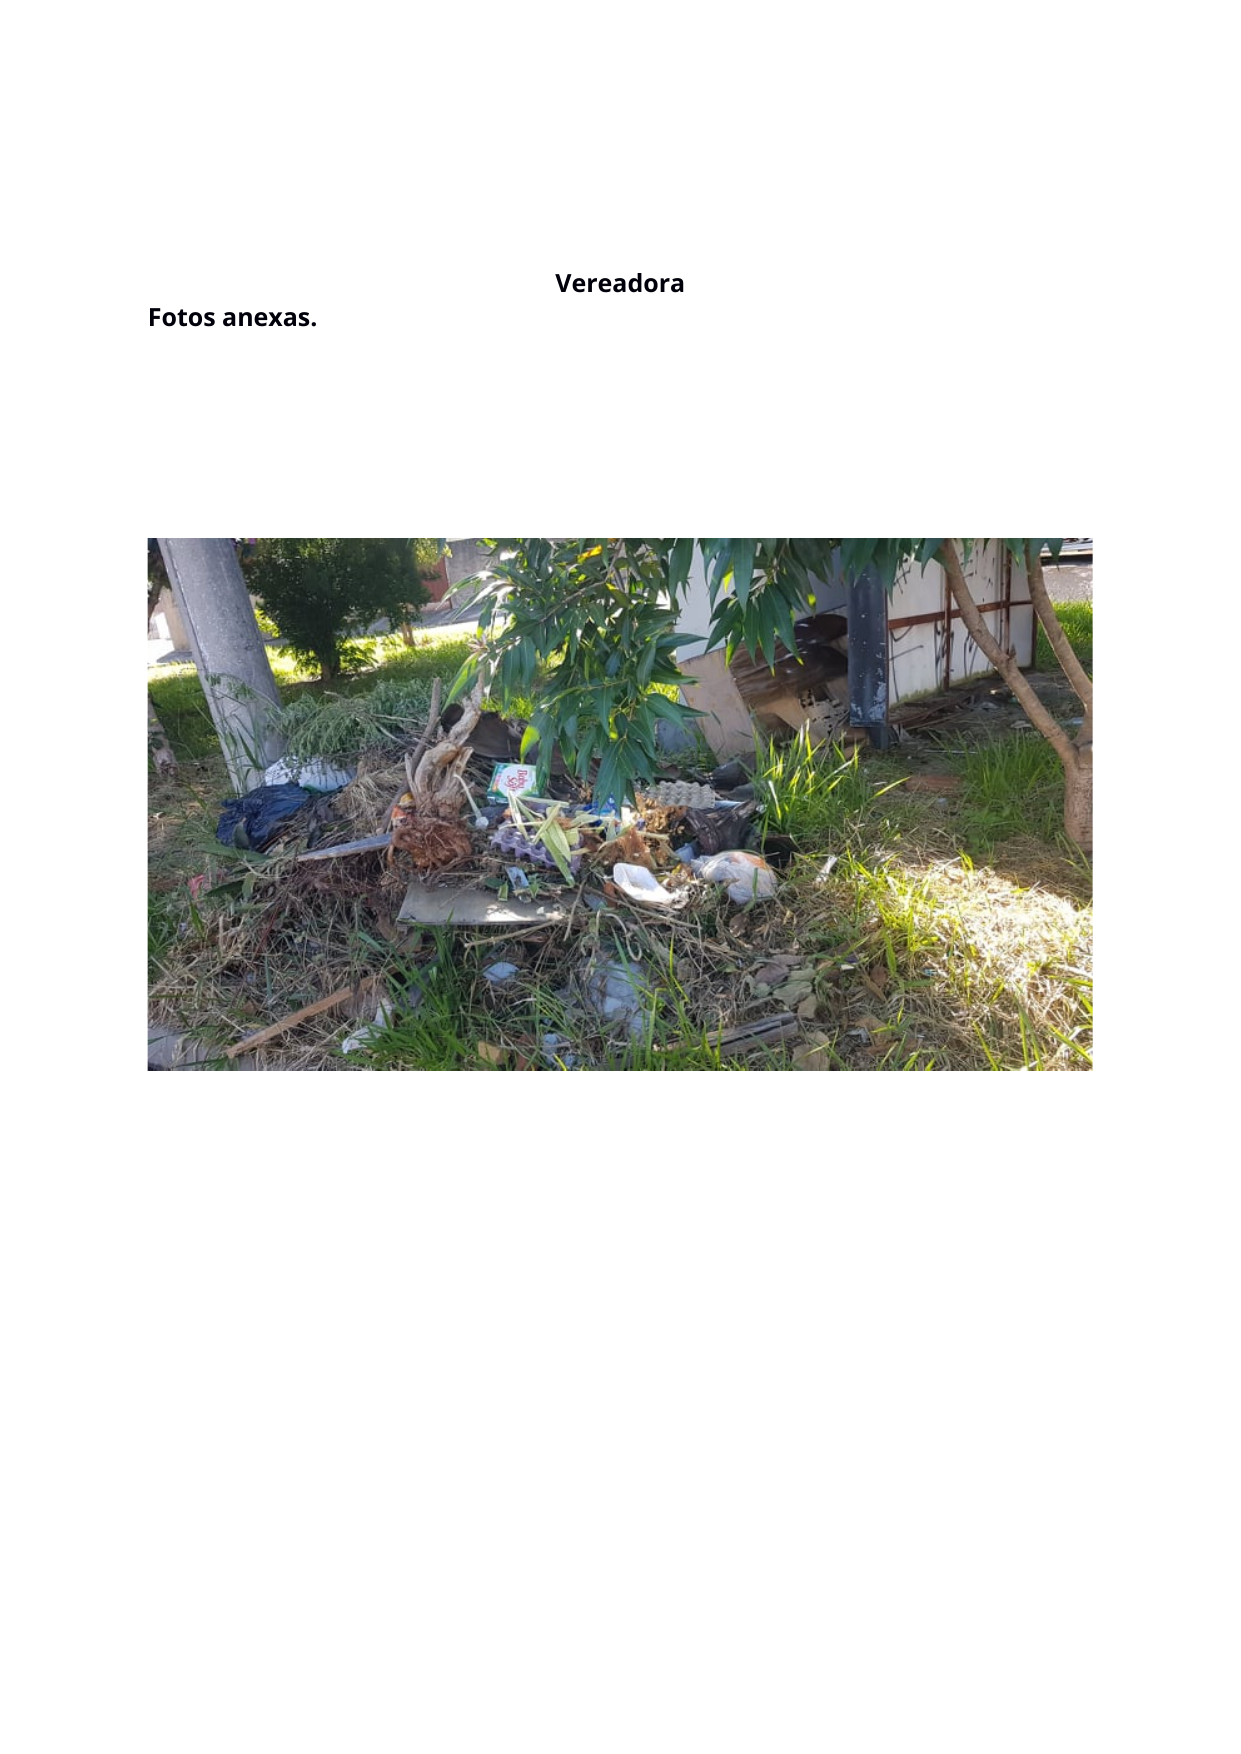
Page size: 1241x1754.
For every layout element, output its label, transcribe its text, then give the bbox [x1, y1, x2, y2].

text Vereadora [148, 266, 1092, 300]
text Fotos anexas. [148, 300, 1092, 334]
picture [147, 538, 1093, 1071]
